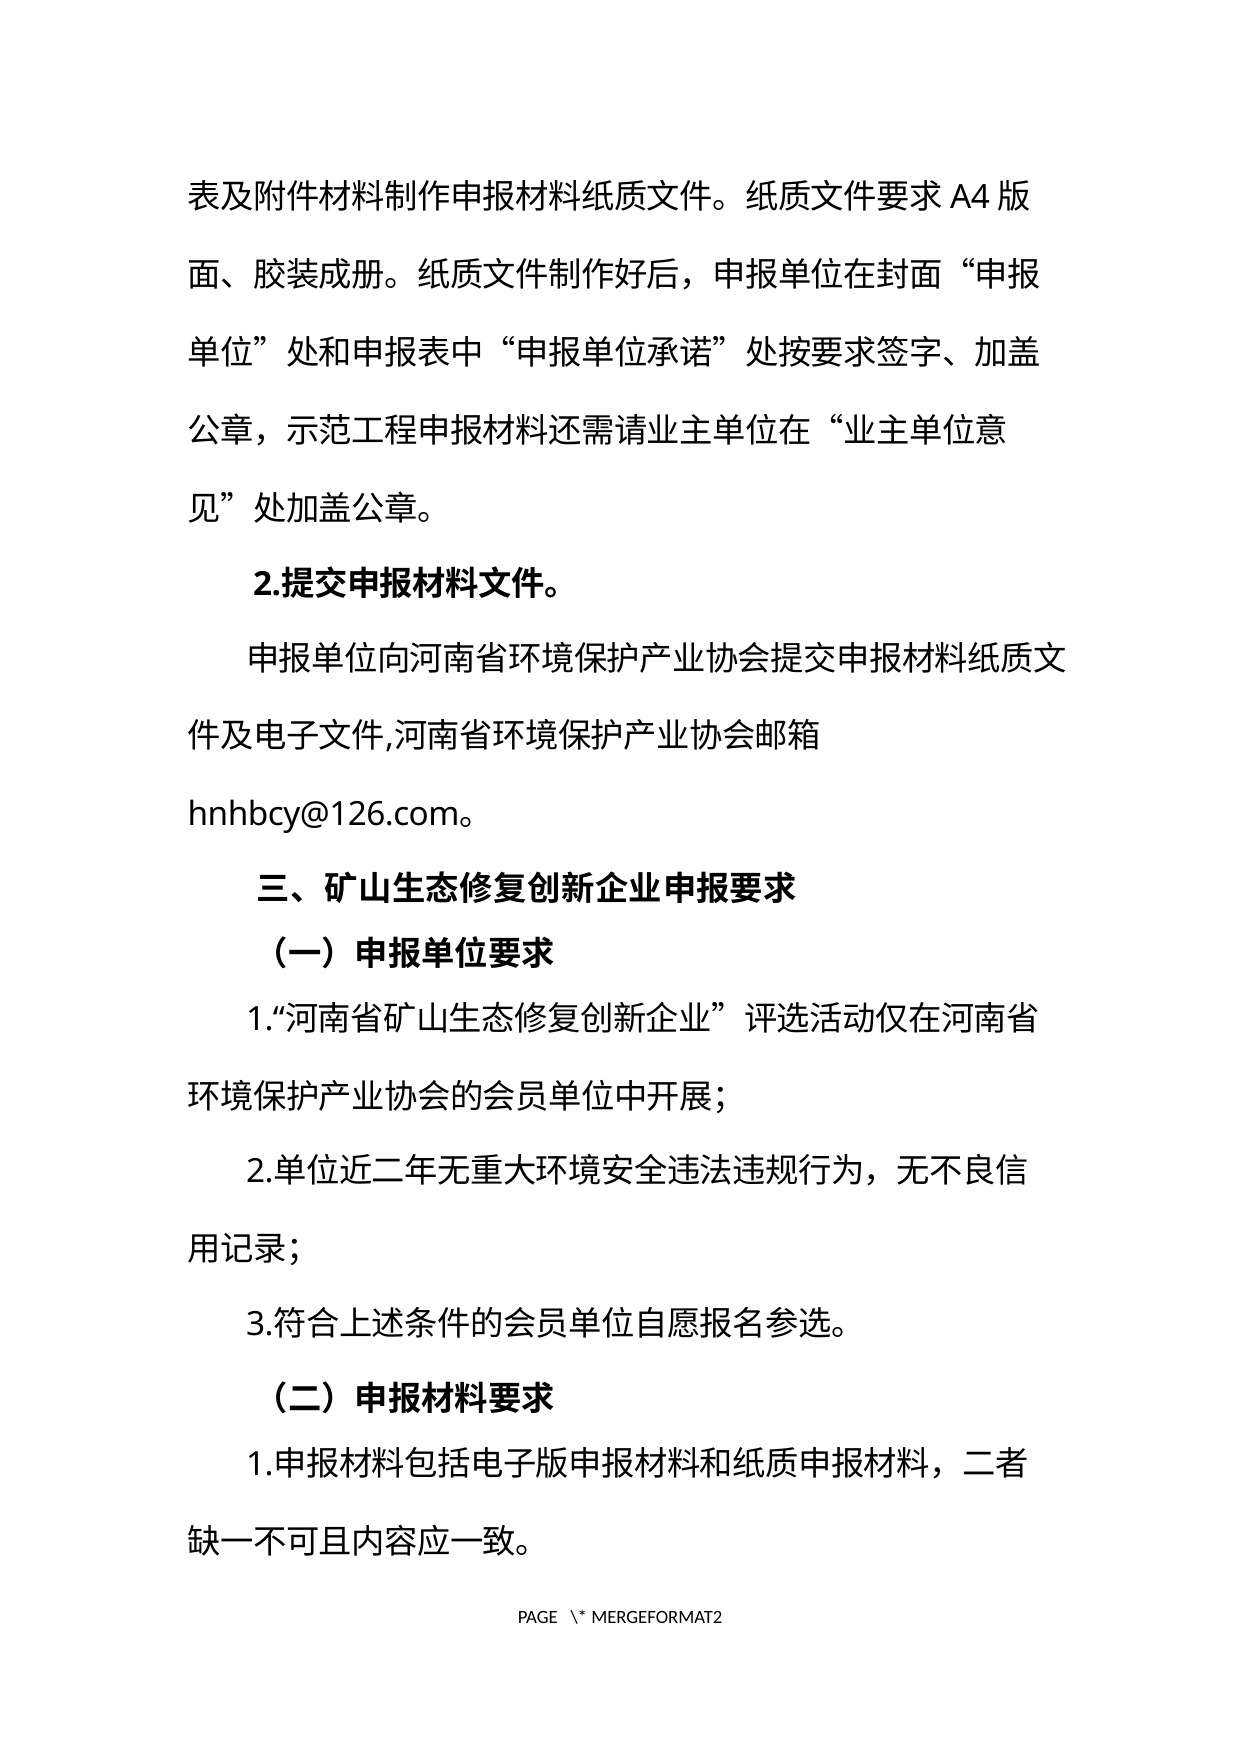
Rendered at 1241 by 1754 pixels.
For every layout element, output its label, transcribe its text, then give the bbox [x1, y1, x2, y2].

text 3.符合上述条件的会员单位自愿报名参选。 [187, 1288, 1053, 1353]
text 三、矿山生态修复创新企业申报要求 [187, 853, 1053, 918]
text （一）申报单位要求 [187, 918, 1053, 983]
text （二）申报材料要求 [187, 1363, 1053, 1428]
text 2.单位近二年无重大环境安全违法违规行为，无不良信用记录； [187, 1136, 1053, 1279]
text 1.申报材料包括电子版申报材料和纸质申报材料，二者缺一不可且内容应一致。 [187, 1428, 1053, 1571]
text 2.提交申报材料文件。 [187, 548, 1053, 613]
text 1.“河南省矿山生态修复创新企业”评选活动仅在河南省环境保护产业协会的会员单位中开展； [187, 983, 1053, 1126]
text 申报单位向河南省环境保护产业协会提交申报材料纸质文件及电子文件,河南省环境保护产业协会邮箱hnhbcy@126.com。 [187, 623, 1073, 844]
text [187, 162, 1053, 539]
